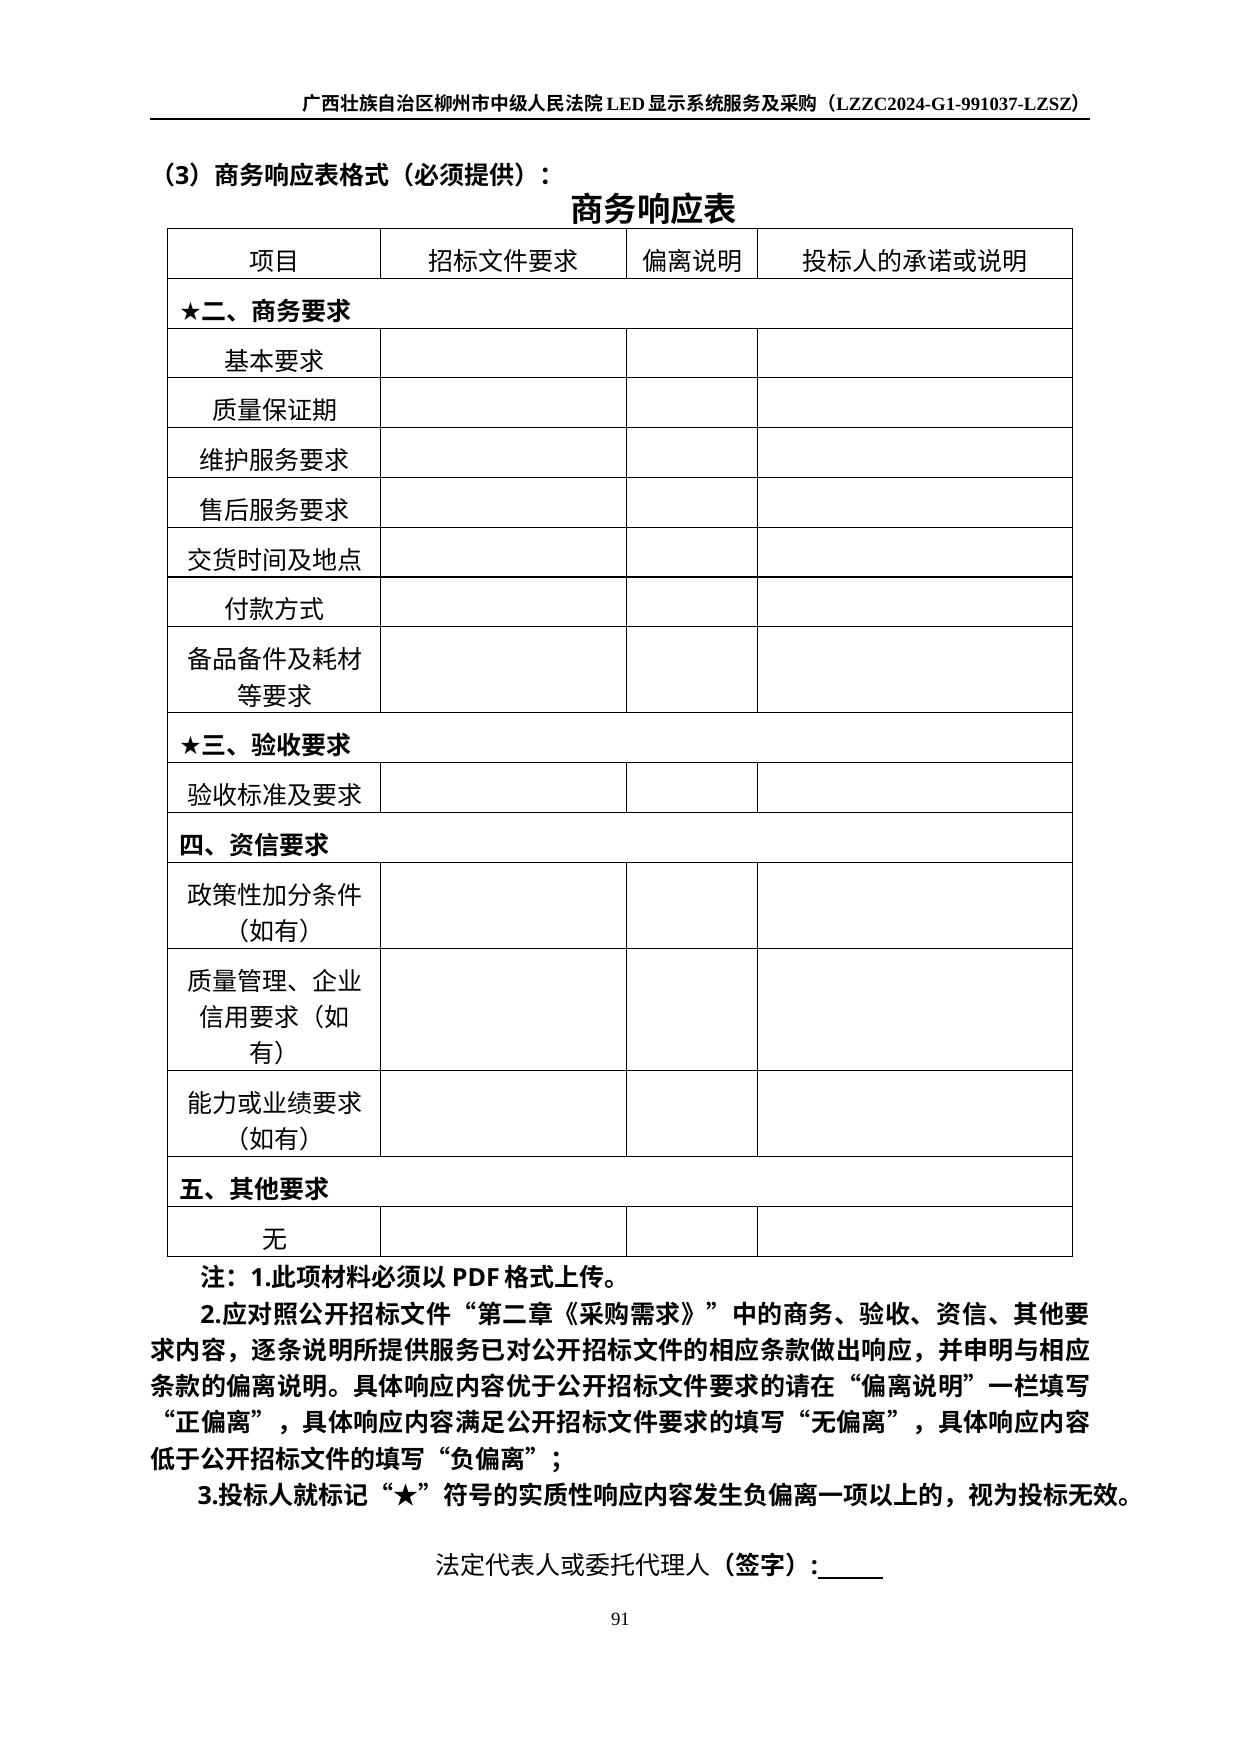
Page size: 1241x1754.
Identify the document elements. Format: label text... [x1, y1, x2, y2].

table_cell 五、其他要求 [168, 1157, 1072, 1206]
table_cell 无 [168, 1207, 380, 1256]
table_cell [381, 763, 626, 812]
table_cell 付款方式 [168, 578, 380, 626]
table_cell [381, 1071, 626, 1156]
table_cell [758, 578, 1072, 626]
table_cell [381, 578, 626, 626]
table_cell [381, 329, 626, 377]
table_header 招标文件要求 [381, 229, 626, 278]
table_cell 四、资信要求 [168, 813, 1072, 862]
table_cell [381, 863, 626, 948]
table_cell [627, 863, 757, 948]
table_cell [627, 329, 757, 377]
table_cell [627, 478, 757, 527]
table_cell [381, 528, 626, 576]
table_cell [758, 949, 1072, 1070]
table_cell [627, 763, 757, 812]
table_cell [758, 428, 1072, 477]
table_header 投标人的承诺或说明 [758, 229, 1072, 278]
text （3）商务响应表格式（必须提供）： [150, 155, 1090, 191]
table_header 项目 [168, 229, 380, 278]
table_cell 政策性加分条件（如有） [168, 863, 380, 948]
table_cell [381, 627, 626, 712]
table_cell [758, 627, 1072, 712]
table_cell [758, 1207, 1072, 1256]
table_cell [627, 378, 757, 427]
table_cell [627, 528, 757, 576]
table_cell [758, 1071, 1072, 1156]
table_cell [758, 478, 1072, 527]
text 法定代表人或委托代理人（签字）: [150, 1546, 1090, 1582]
table_cell 备品备件及耗材等要求 [168, 627, 380, 712]
table_cell [758, 329, 1072, 377]
table_cell [758, 863, 1072, 948]
table_header 偏离说明 [627, 229, 757, 278]
table_cell 质量保证期 [168, 378, 380, 427]
table_cell 维护服务要求 [168, 428, 380, 477]
table_cell ★二、商务要求 [168, 279, 1072, 327]
table_cell [381, 478, 626, 527]
table_cell 基本要求 [168, 329, 380, 377]
text 3.投标人就标记“★”符号的实质性响应内容发生负偏离一项以上的，视为投标无效。 [121, 1475, 1169, 1512]
table_cell [627, 578, 757, 626]
table_cell [381, 949, 626, 1070]
table_cell 售后服务要求 [168, 478, 380, 527]
table_cell [381, 378, 626, 427]
table_cell [758, 378, 1072, 427]
table_cell 能力或业绩要求（如有） [168, 1071, 380, 1156]
table_cell [627, 1071, 757, 1156]
table_cell [381, 1207, 626, 1256]
table_cell 质量管理、企业信用要求（如有） [168, 949, 380, 1070]
table_cell [627, 428, 757, 477]
text 商务响应表 [150, 197, 1090, 228]
table_cell [627, 949, 757, 1070]
table_cell 交货时间及地点 [168, 528, 380, 576]
table_cell [758, 763, 1072, 812]
table_cell [381, 428, 626, 477]
text 2.应对照公开招标文件“第二章《采购需求》”中的商务、验收、资信、其他要求内容，逐条说明所提供服务已对公开招标文件的相应条款做出响应，并申明与相应条款的偏离说明。具体响应内容优于公开招标文件要求的请在“偏离说明”一栏填写“正偏离”，具体响应内容满足公开招标文件要求的填写“无偏离”，具体响应内容低于公开招标文件的填写“负偏离”； [150, 1294, 1090, 1475]
table_cell [627, 1207, 757, 1256]
table_cell [627, 627, 757, 712]
table_cell [758, 528, 1072, 576]
table_cell 验收标准及要求 [168, 763, 380, 812]
table_cell ★三、验收要求 [168, 713, 1072, 762]
text 注：1.此项材料必须以PDF格式上传。 [150, 1257, 1090, 1294]
